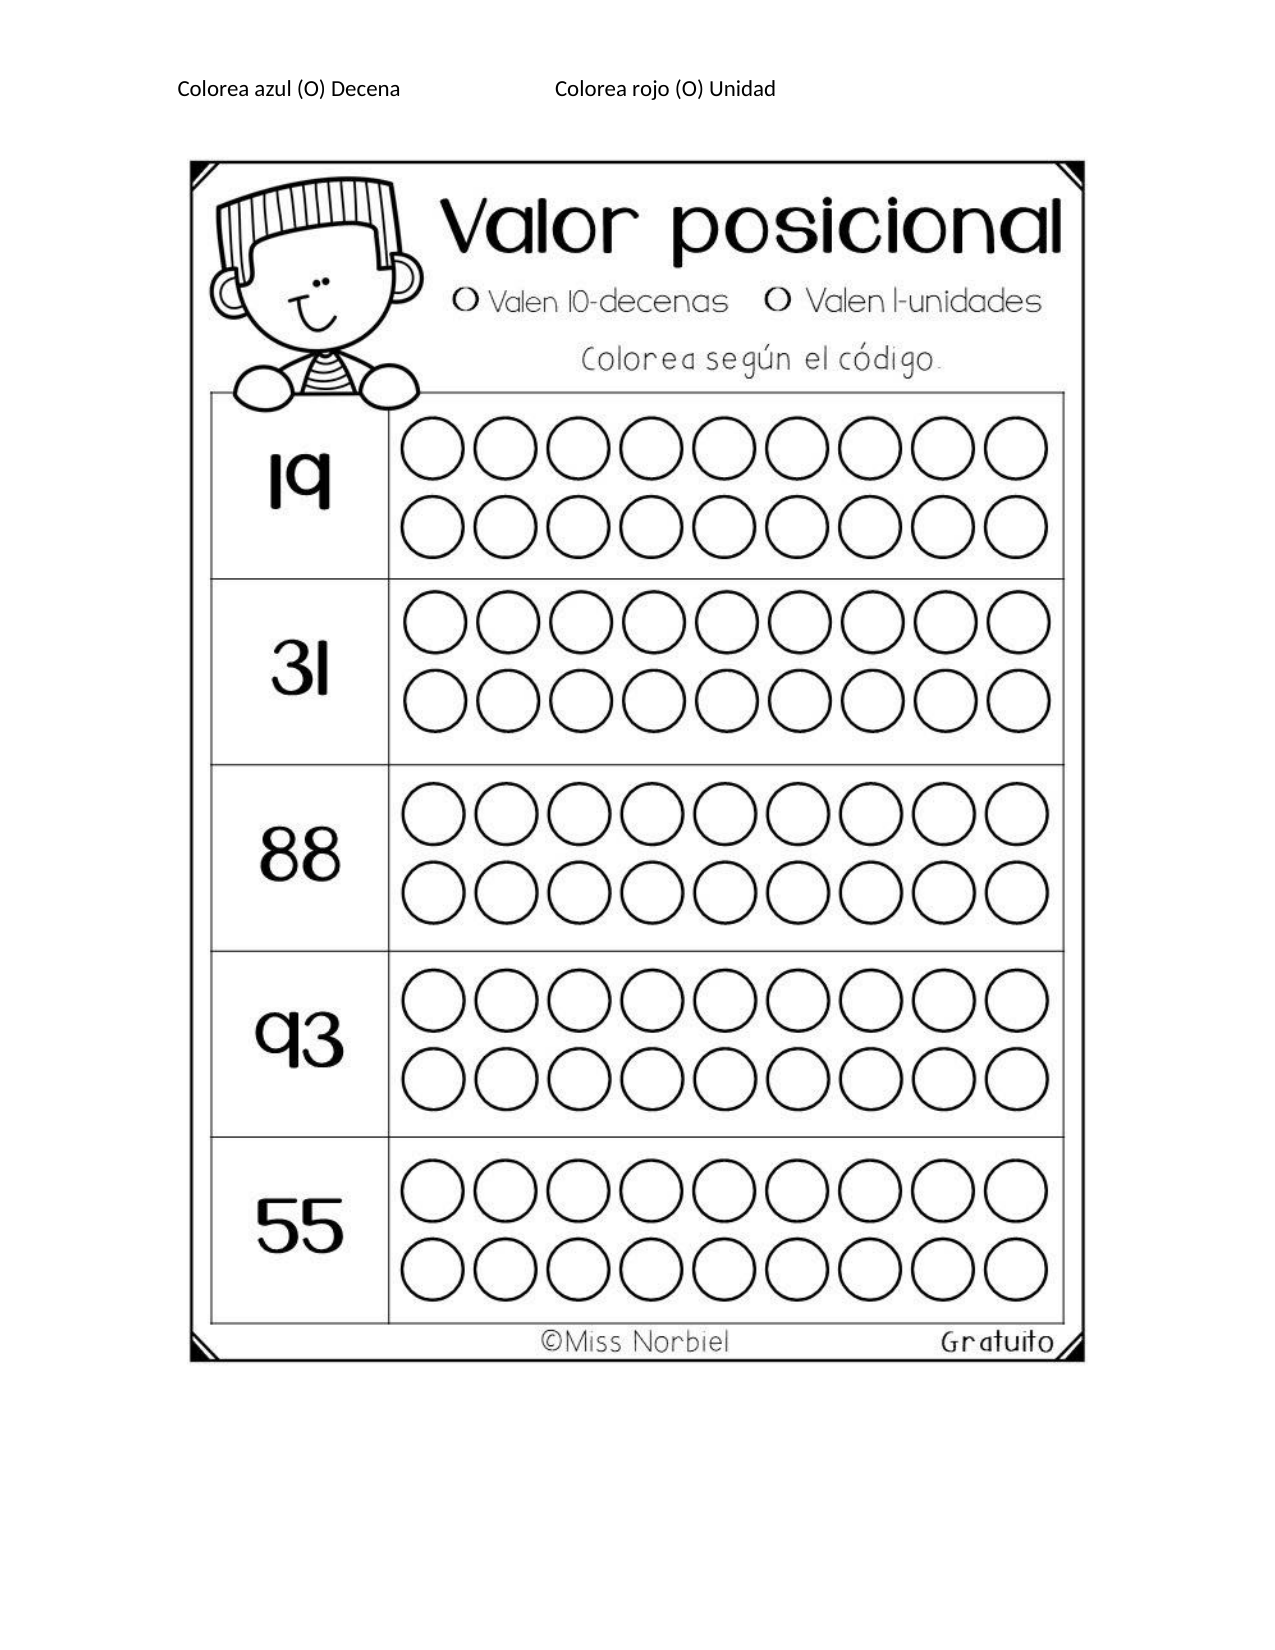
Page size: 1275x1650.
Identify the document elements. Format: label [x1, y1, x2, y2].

picture [177, 147, 1098, 1376]
